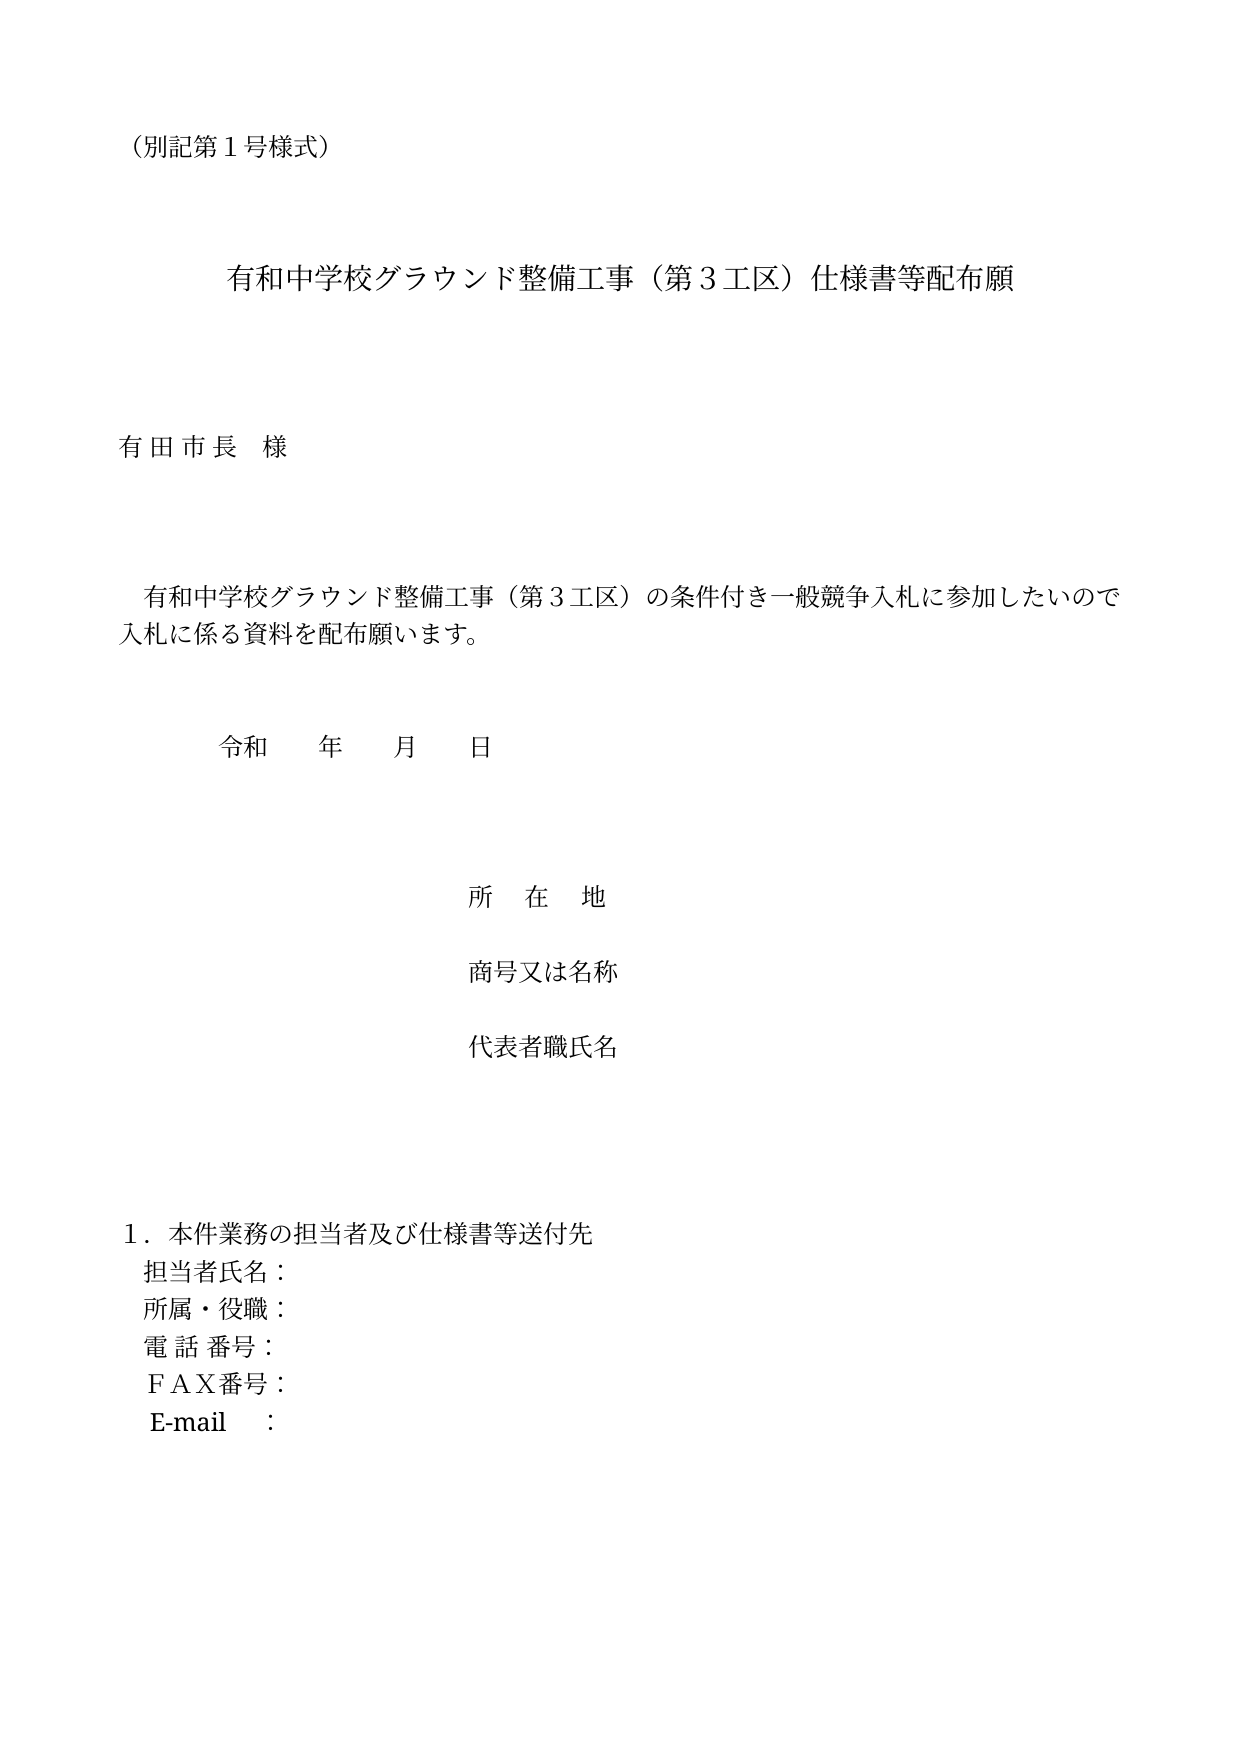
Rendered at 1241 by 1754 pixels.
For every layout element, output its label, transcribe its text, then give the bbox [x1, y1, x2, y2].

text 担当者氏名： [118, 1252, 1122, 1289]
text 有和中学校グラウンド整備工事（第３工区）の条件付き一般競争入札に参加したいので、入札に係る資料を配布願います。 [118, 577, 1122, 652]
text 電 話 番号： [118, 1327, 1122, 1364]
text １．本件業務の担当者及び仕様書等送付先 [118, 1214, 1122, 1252]
text E-mail ： [118, 1402, 1122, 1439]
text 有 田 市 長 様 [118, 427, 1122, 464]
text 有和中学校グラウンド整備工事（第３工区）仕様書等配布願 [118, 239, 1122, 314]
text 代表者職氏名 [468, 1027, 1122, 1064]
text 所 在 地 [468, 877, 1122, 914]
text ＦＡＸ番号： [118, 1364, 1122, 1402]
text 商号又は名称 [468, 952, 1122, 989]
text 令和 年 月 日 [218, 727, 1122, 764]
text 所属・役職： [118, 1289, 1122, 1327]
text （別記第１号様式） [118, 127, 1122, 164]
